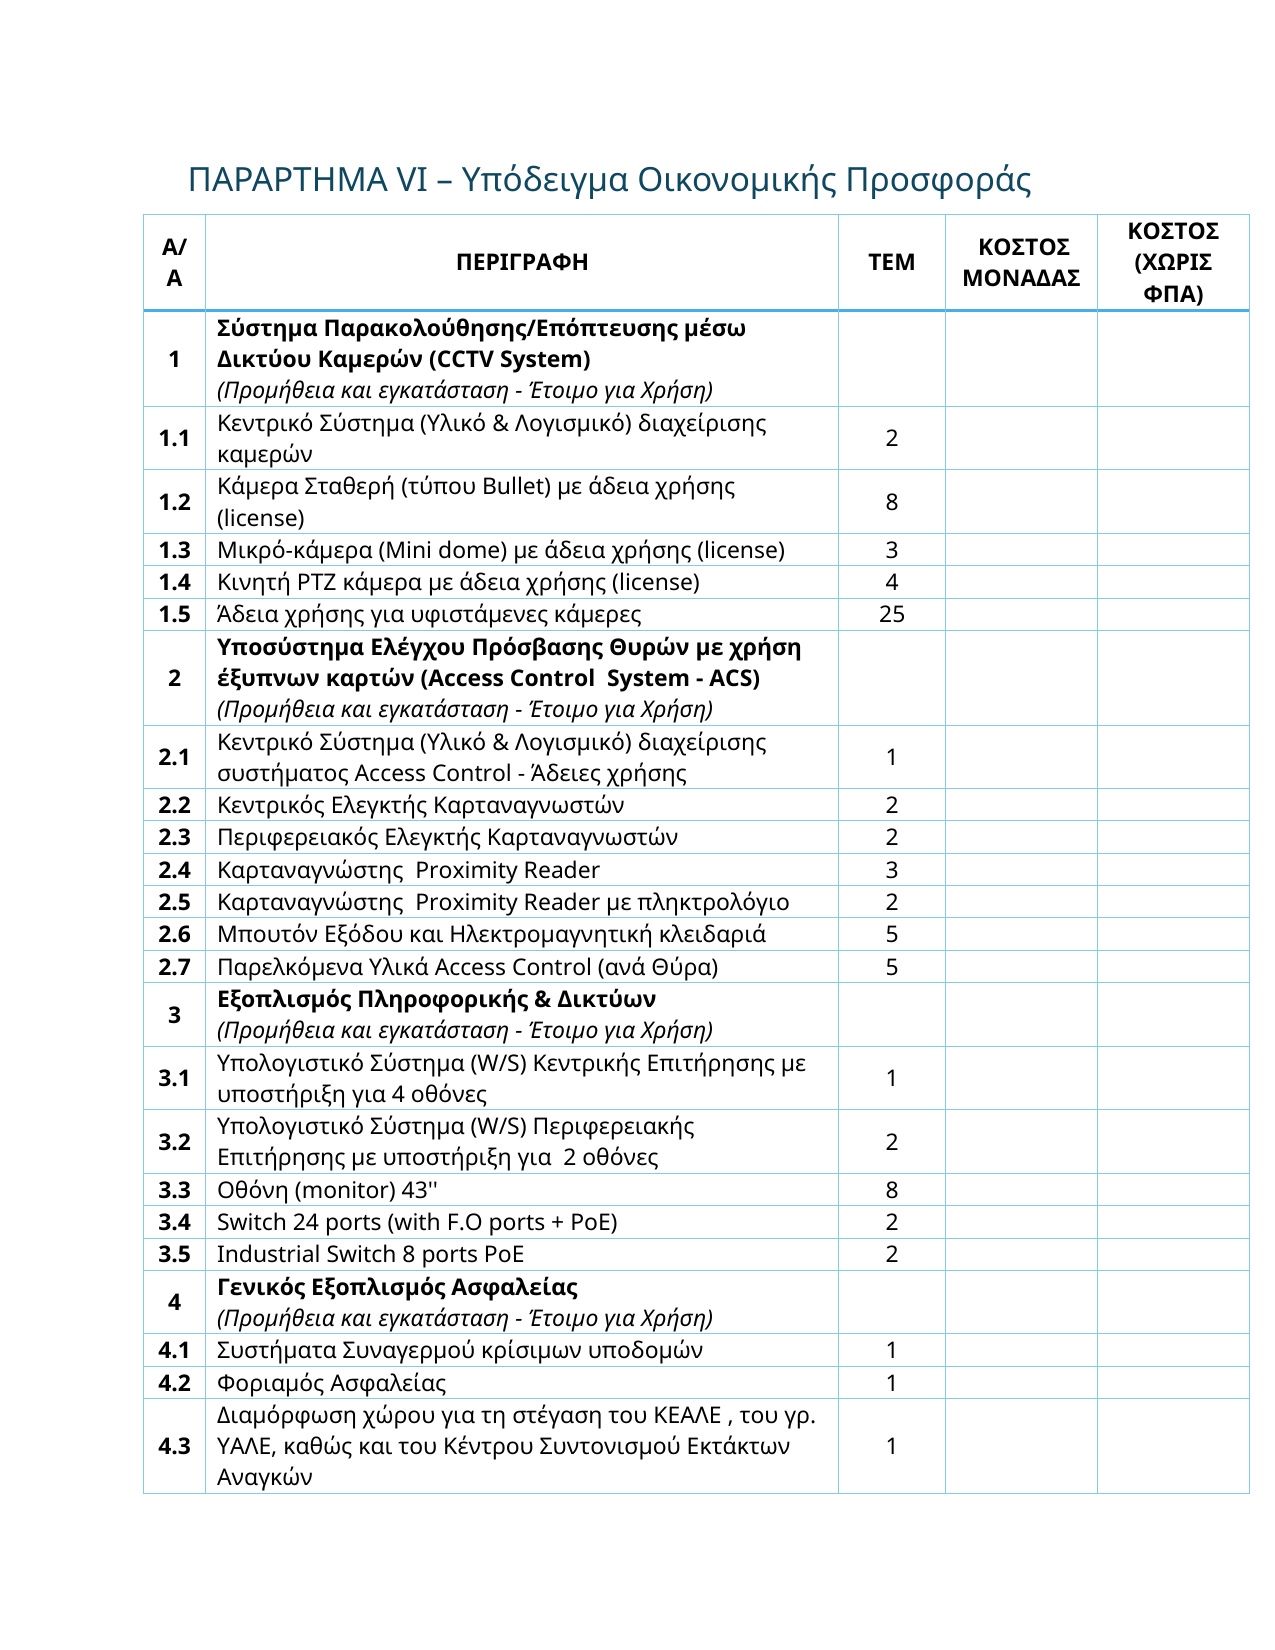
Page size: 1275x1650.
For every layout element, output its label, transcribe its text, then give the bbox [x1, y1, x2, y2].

table_cell Άδεια χρήσης για υφιστάμενες κάμερες [206, 599, 838, 630]
table_cell Μπουτόν Εξόδου και Ηλεκτρομαγνητική κλειδαριά [206, 918, 838, 949]
table_cell [946, 599, 1097, 630]
table_cell Φοριαμός Ασφαλείας [206, 1367, 838, 1398]
table_cell 1.1 [144, 407, 205, 469]
table_cell [946, 534, 1097, 565]
table_cell Συστήματα Συναγερμού κρίσιμων υποδομών [206, 1334, 838, 1366]
table_cell [1098, 1206, 1249, 1237]
table_cell Σύστημα Παρακολούθησης/Επόπτευσης μέσω Δικτύου Καμερών (CCTV System) (Προμήθεια και εγκατάσταση - Έτοιμο για Χρήση) [206, 312, 838, 406]
table_cell 1 [144, 312, 205, 406]
table_cell [839, 631, 945, 724]
table_cell [946, 789, 1097, 820]
table_cell Περιφερειακός Ελεγκτής Καρταναγνωστών [206, 821, 838, 853]
table_cell [1098, 312, 1249, 406]
table_cell 3 [839, 534, 945, 565]
table_cell 2 [839, 407, 945, 469]
table_cell [1098, 821, 1249, 853]
table_cell 4.3 [144, 1399, 205, 1493]
table_cell 1 [839, 726, 945, 788]
table_cell 8 [839, 470, 945, 533]
table_cell [839, 983, 945, 1046]
table_cell Κάμερα Σταθερή (τύπου Bullet) με άδεια χρήσης (license) [206, 470, 838, 533]
table_cell 2 [144, 631, 205, 724]
table_cell 2 [839, 821, 945, 853]
table_cell Καρταναγνώστης Proximity Reader με πληκτρολόγιο [206, 886, 838, 917]
table_cell [946, 821, 1097, 853]
table_cell [946, 470, 1097, 533]
table_cell 1.2 [144, 470, 205, 533]
table_cell Υπολογιστικό Σύστημα (W/S) Περιφερειακής Επιτήρησης με υποστήριξη για 2 οθόνες [206, 1110, 838, 1173]
table_cell 5 [839, 951, 945, 982]
table_cell [1098, 407, 1249, 469]
table_cell 2.1 [144, 726, 205, 788]
table_cell 1 [839, 1334, 945, 1366]
table_cell [946, 1271, 1097, 1333]
table_cell 5 [839, 918, 945, 949]
table_cell [946, 726, 1097, 788]
table_cell 2.4 [144, 854, 205, 885]
table_cell [1098, 1047, 1249, 1109]
table_cell 4.1 [144, 1334, 205, 1366]
table_cell 2 [839, 886, 945, 917]
table_cell 3 [839, 854, 945, 885]
table_cell 1 [839, 1047, 945, 1109]
table_cell Κινητή PTZ κάμερα με άδεια χρήσης (license) [206, 566, 838, 597]
table_cell [1098, 983, 1249, 1046]
table_header ΚΟΣΤΟΣ ΜΟΝΑΔΑΣ [946, 215, 1097, 309]
table_cell [1098, 631, 1249, 724]
table_cell Κεντρικός Ελεγκτής Καρταναγνωστών [206, 789, 838, 820]
table_cell Industrial Switch 8 ports PoE [206, 1239, 838, 1270]
table_cell 3.2 [144, 1110, 205, 1173]
table_cell [839, 1271, 945, 1333]
table_cell [946, 1206, 1097, 1237]
table_cell [946, 918, 1097, 949]
table_cell 3.4 [144, 1206, 205, 1237]
table_cell [946, 312, 1097, 406]
table_cell 1.5 [144, 599, 205, 630]
table_cell 4.2 [144, 1367, 205, 1398]
table_cell 4 [839, 566, 945, 597]
subtitle ΠΑΡΑΡΤΗΜΑ VI – Υπόδειγμα Οικονομικής Προσφοράς [187, 156, 1087, 201]
table_header ΤΕΜ [839, 215, 945, 309]
table_cell Υπολογιστικό Σύστημα (W/S) Κεντρικής Επιτήρησης με υποστήριξη για 4 οθόνες [206, 1047, 838, 1109]
table_cell Γενικός Εξοπλισμός Ασφαλείας (Προμήθεια και εγκατάσταση - Έτοιμο για Χρήση) [206, 1271, 838, 1333]
table_cell Κεντρικό Σύστημα (Υλικό & Λογισμικό) διαχείρισης συστήματος Access Control - Άδειες χρήσης [206, 726, 838, 788]
table_cell 2.2 [144, 789, 205, 820]
table_cell 4 [144, 1271, 205, 1333]
table_cell [1098, 1334, 1249, 1366]
table_cell [1098, 886, 1249, 917]
table_cell [946, 1367, 1097, 1398]
table_cell [1098, 1399, 1249, 1493]
table_cell [1098, 854, 1249, 885]
table_cell Υποσύστημα Ελέγχου Πρόσβασης Θυρών με χρήση έξυπνων καρτών (Access Control System - ACS) (Προμήθεια και εγκατάσταση - Έτοιμο για Χρήση) [206, 631, 838, 724]
table_cell 2 [839, 789, 945, 820]
table_cell 3 [144, 983, 205, 1046]
table_cell [946, 1047, 1097, 1109]
table_cell [1098, 1110, 1249, 1173]
table_cell Κεντρικό Σύστημα (Υλικό & Λογισμικό) διαχείρισης καμερών [206, 407, 838, 469]
table_cell 2.6 [144, 918, 205, 949]
table_cell [946, 854, 1097, 885]
table_cell [946, 566, 1097, 597]
table_cell 3.3 [144, 1174, 205, 1205]
table_cell [1098, 599, 1249, 630]
table_cell 2 [839, 1239, 945, 1270]
table_cell [946, 1174, 1097, 1205]
table_cell [946, 983, 1097, 1046]
table_cell [1098, 1367, 1249, 1398]
table_cell 2.3 [144, 821, 205, 853]
table_cell [1098, 1271, 1249, 1333]
table_cell [1098, 470, 1249, 533]
table_header Α/Α [144, 215, 205, 309]
table_cell Εξοπλισμός Πληροφορικής & Δικτύων (Προμήθεια και εγκατάσταση - Έτοιμο για Χρήση) [206, 983, 838, 1046]
table_cell [946, 1399, 1097, 1493]
table_cell [1098, 566, 1249, 597]
table_cell [1098, 789, 1249, 820]
table_cell 1.4 [144, 566, 205, 597]
table_cell [1098, 1239, 1249, 1270]
table_cell 2.7 [144, 951, 205, 982]
table_cell [946, 886, 1097, 917]
table_cell [1098, 726, 1249, 788]
table_cell 1 [839, 1367, 945, 1398]
table_cell [1098, 1174, 1249, 1205]
table_cell [946, 951, 1097, 982]
table_header ΚΟΣΤΟΣ (ΧΩΡΙΣ ΦΠΑ) [1098, 215, 1249, 309]
table_cell Μικρό-κάμερα (Mini dome) με άδεια χρήσης (license) [206, 534, 838, 565]
table_cell [839, 312, 945, 406]
table_cell 2.5 [144, 886, 205, 917]
table_cell 3.5 [144, 1239, 205, 1270]
table_cell Οθόνη (monitor) 43'' [206, 1174, 838, 1205]
table_cell [1098, 918, 1249, 949]
table_cell Διαμόρφωση χώρου για τη στέγαση του ΚΕΑΛΕ , του γρ. ΥΑΛΕ, καθώς και του Κέντρου Συντονισμού Εκτάκτων Αναγκών [206, 1399, 838, 1493]
table_cell [946, 1110, 1097, 1173]
table_cell [946, 407, 1097, 469]
table_cell 1 [839, 1399, 945, 1493]
table_cell 1.3 [144, 534, 205, 565]
table_cell [1098, 951, 1249, 982]
table_cell 3.1 [144, 1047, 205, 1109]
table_cell [946, 1239, 1097, 1270]
table_header ΠΕΡΙΓΡΑΦΗ [206, 215, 838, 309]
table_cell Καρταναγνώστης Proximity Reader [206, 854, 838, 885]
table_cell [1098, 534, 1249, 565]
table_cell [946, 1334, 1097, 1366]
table_cell 25 [839, 599, 945, 630]
table_cell 2 [839, 1110, 945, 1173]
table_cell 2 [839, 1206, 945, 1237]
table_cell Παρελκόμενα Υλικά Access Control (ανά Θύρα) [206, 951, 838, 982]
table_cell 8 [839, 1174, 945, 1205]
table_cell [946, 631, 1097, 724]
table_cell Switch 24 ports (with F.O ports + PoE) [206, 1206, 838, 1237]
